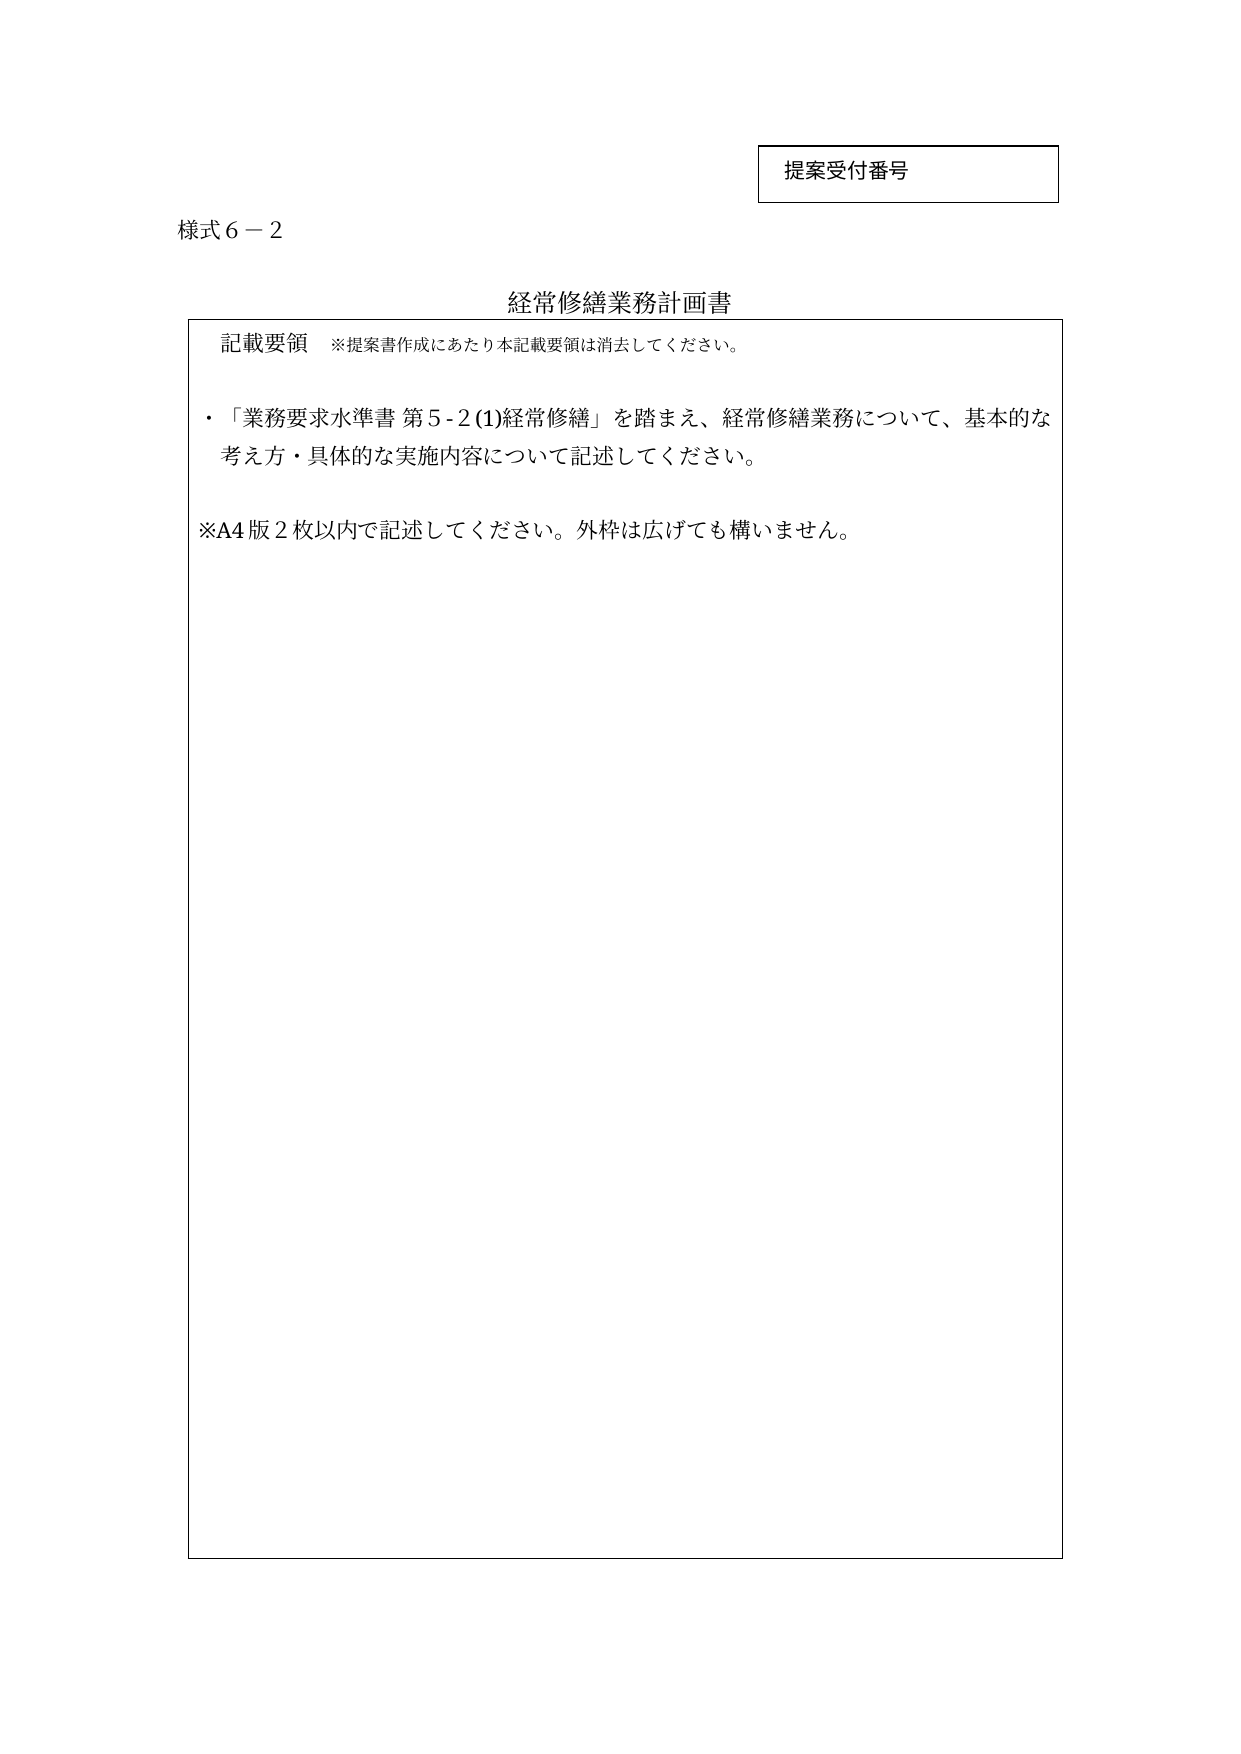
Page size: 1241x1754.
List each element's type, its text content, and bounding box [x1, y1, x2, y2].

table_header 記載要領 ※提案書作成にあたり本記載要領は消去してください。 ・「業務要求水準書 第５-２(1)経常修繕」を踏まえ、経常修繕業務について、基本的な考え方・具体的な実施内容について記述してください。 ※A4版２枚以内で記述してください。外枠は広げても構いません。 [189, 320, 1062, 1558]
text 経常修繕業務計画書 [177, 282, 1063, 319]
subtitle 様式６－２ [177, 207, 1063, 244]
